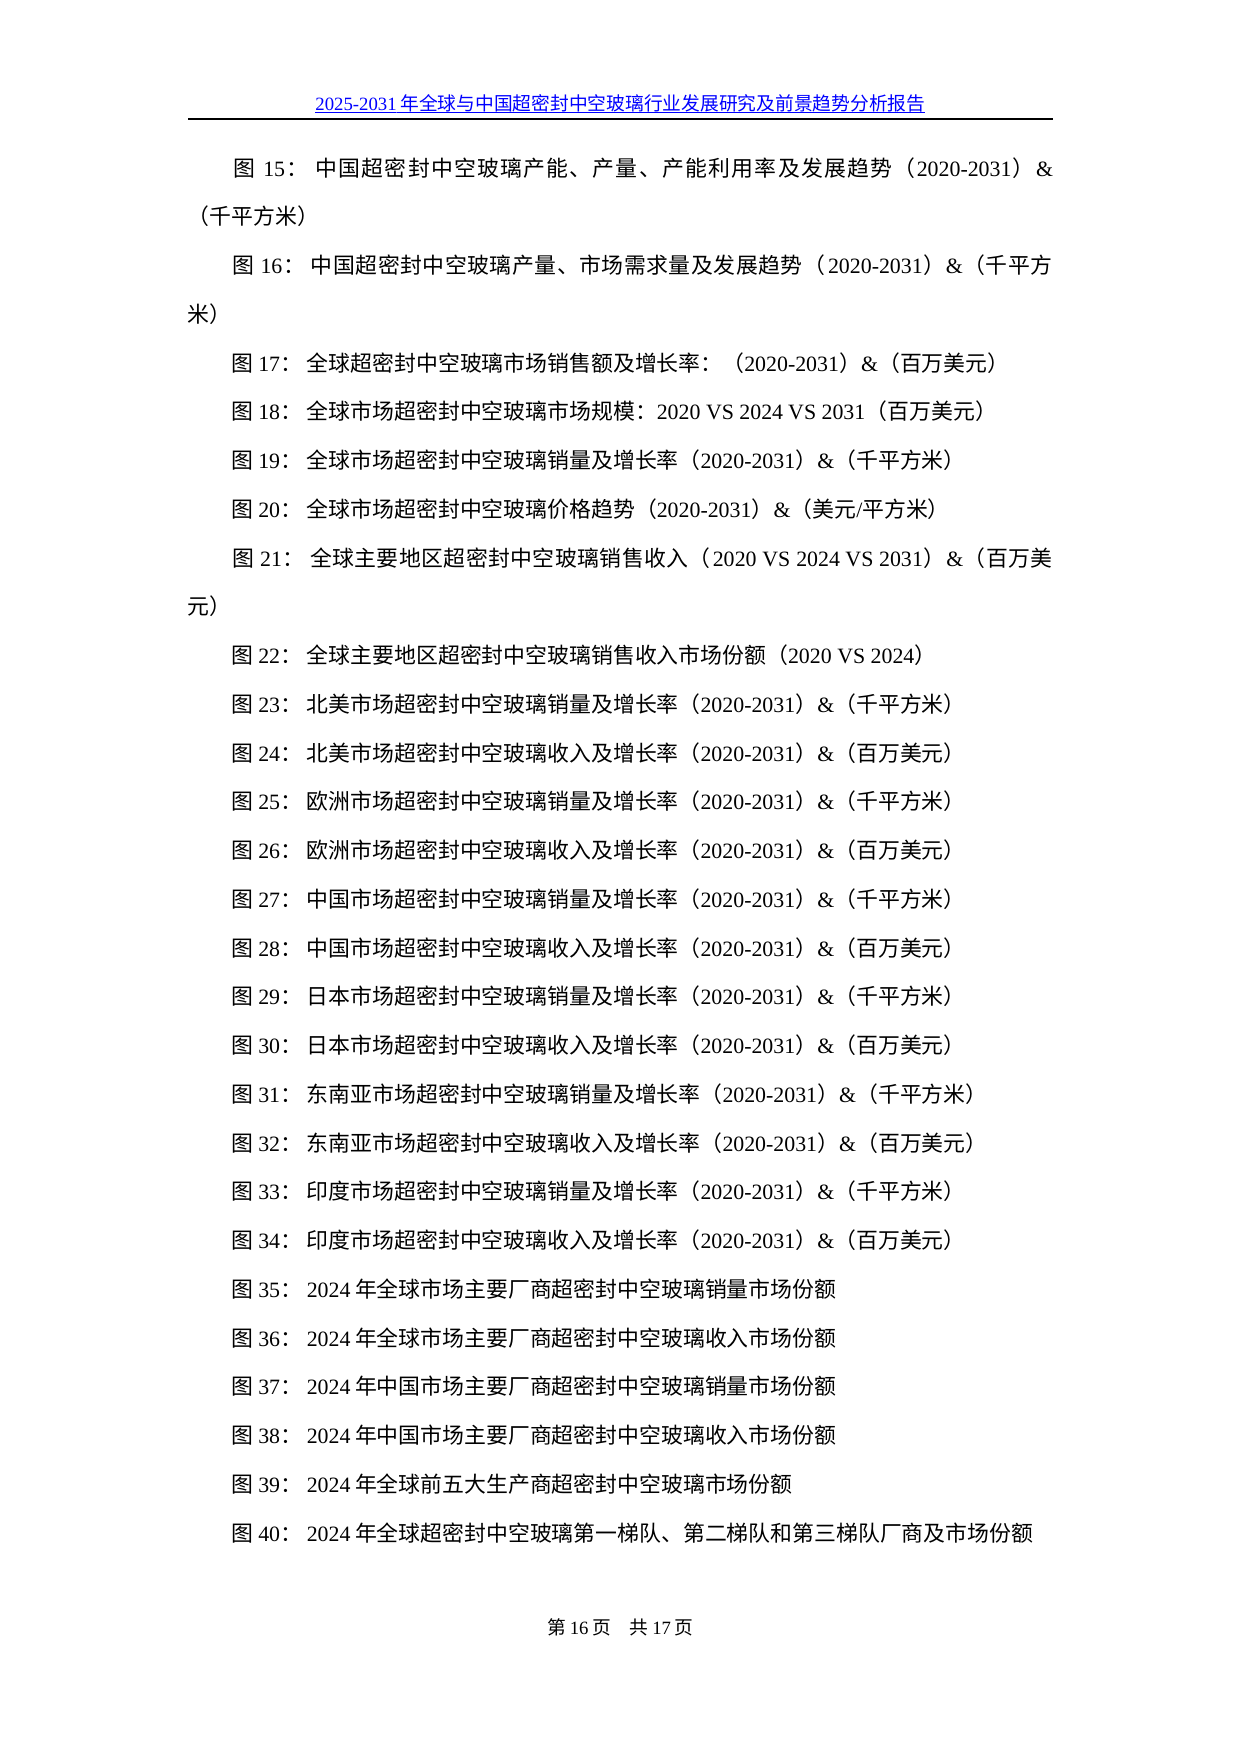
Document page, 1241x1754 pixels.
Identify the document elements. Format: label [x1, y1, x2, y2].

text [187, 150, 1053, 1548]
